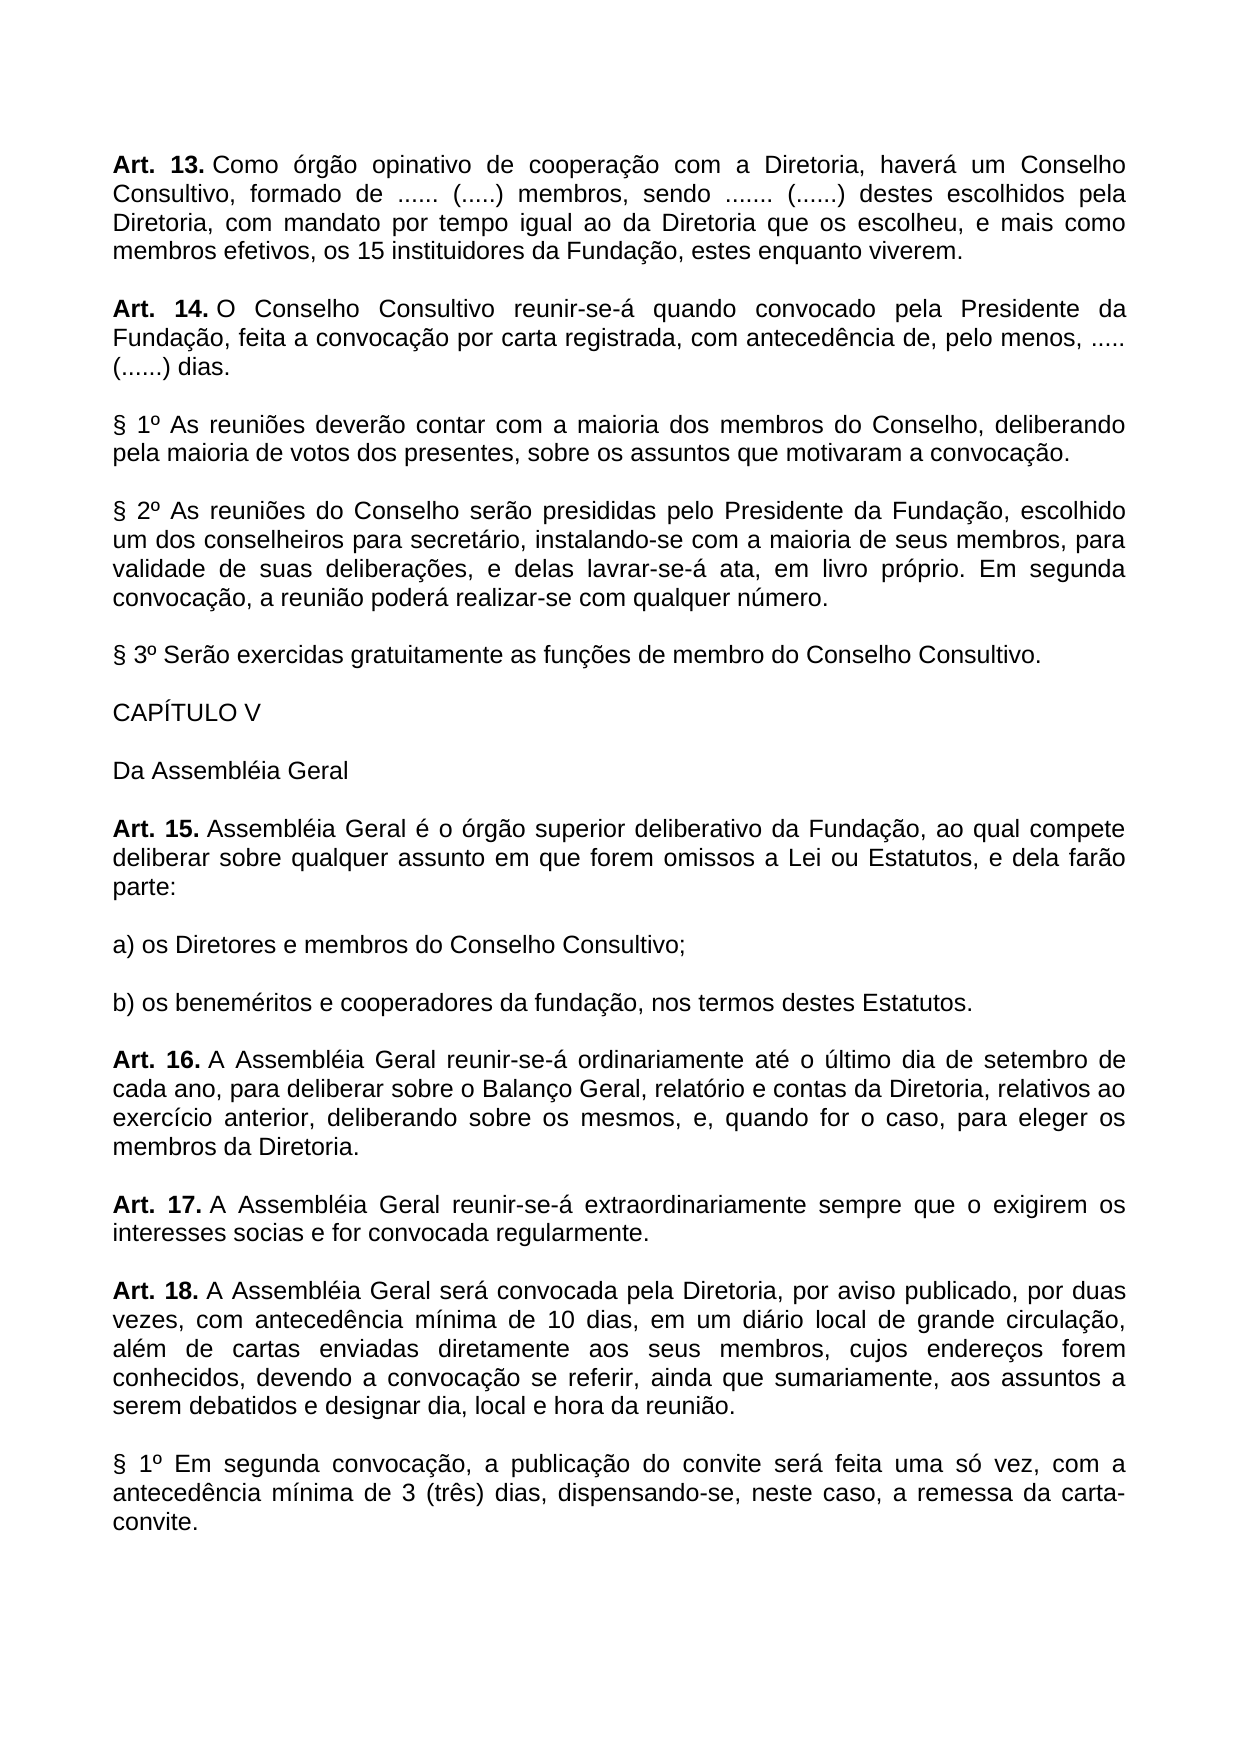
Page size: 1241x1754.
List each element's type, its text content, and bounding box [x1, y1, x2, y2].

text § 1º As reuniões deverão contar com a maioria dos membros do Conselho, deliberando pela maioria de votos dos presentes, sobre os assuntos que motivaram a convocação. [112, 409, 1128, 467]
text Art. 16. A Assembléia Geral reunir-se-á ordinariamente até o último dia de setembro de cada ano, para deliberar sobre o Balanço Geral, relatório e contas da Diretoria, relativos ao exercício anterior, deliberando sobre os mesmos, e, quando for o caso, para eleger os membros da Diretoria. [112, 1045, 1128, 1160]
text Art. 13. Como órgão opinativo de cooperação com a Diretoria, haverá um Conselho Consultivo, formado de ...... (.....) membros, sendo ....... (......) destes escolhidos pela Diretoria, com mandato por tempo igual ao da Diretoria que os escolheu, e mais como membros efetivos, os 15 instituidores da Fundação, estes enquanto viverem. [112, 150, 1128, 265]
text § 1º Em segunda convocação, a publicação do convite será feita uma só vez, com a antecedência mínima de 3 (três) dias, dispensando-se, neste caso, a remessa da carta-convite. [112, 1449, 1128, 1535]
text § 3º Serão exercidas gratuitamente as funções de membro do Conselho Consultivo. [112, 640, 1128, 669]
text CAPÍTULO V [112, 698, 1128, 727]
text § 2º As reuniões do Conselho serão presididas pelo Presidente da Fundação, escolhido um dos conselheiros para secretário, instalando-se com a maioria de seus membros, para validade de suas deliberações, e delas lavrar-se-á ata, em livro próprio. Em segunda convocação, a reunião poderá realizar-se com qualquer número. [112, 496, 1128, 611]
text b) os beneméritos e cooperadores da fundação, nos termos destes Estatutos. [112, 987, 1128, 1016]
text Art. 15. Assembléia Geral é o órgão superior deliberativo da Fundação, ao qual compete deliberar sobre qualquer assunto em que forem omissos a Lei ou Estatutos, e dela farão parte: [112, 814, 1128, 900]
text Da Assembléia Geral [112, 756, 1128, 785]
text a) os Diretores e membros do Conselho Consultivo; [112, 929, 1128, 958]
text Art. 18. A Assembléia Geral será convocada pela Diretoria, por aviso publicado, por duas vezes, com antecedência mínima de 10 dias, em um diário local de grande circulação, além de cartas enviadas diretamente aos seus membros, cujos endereços forem conhecidos, devendo a convocação se referir, ainda que sumariamente, aos assuntos a serem debatidos e designar dia, local e hora da reunião. [112, 1276, 1128, 1420]
text Art. 17. A Assembléia Geral reunir-se-á extraordinariamente sempre que o exigirem os interesses socias e for convocada regularmente. [112, 1189, 1128, 1247]
text Art. 14. O Conselho Consultivo reunir-se-á quando convocado pela Presidente da Fundação, feita a convocação por carta registrada, com antecedência de, pelo menos, ..... (......) dias. [112, 294, 1128, 380]
